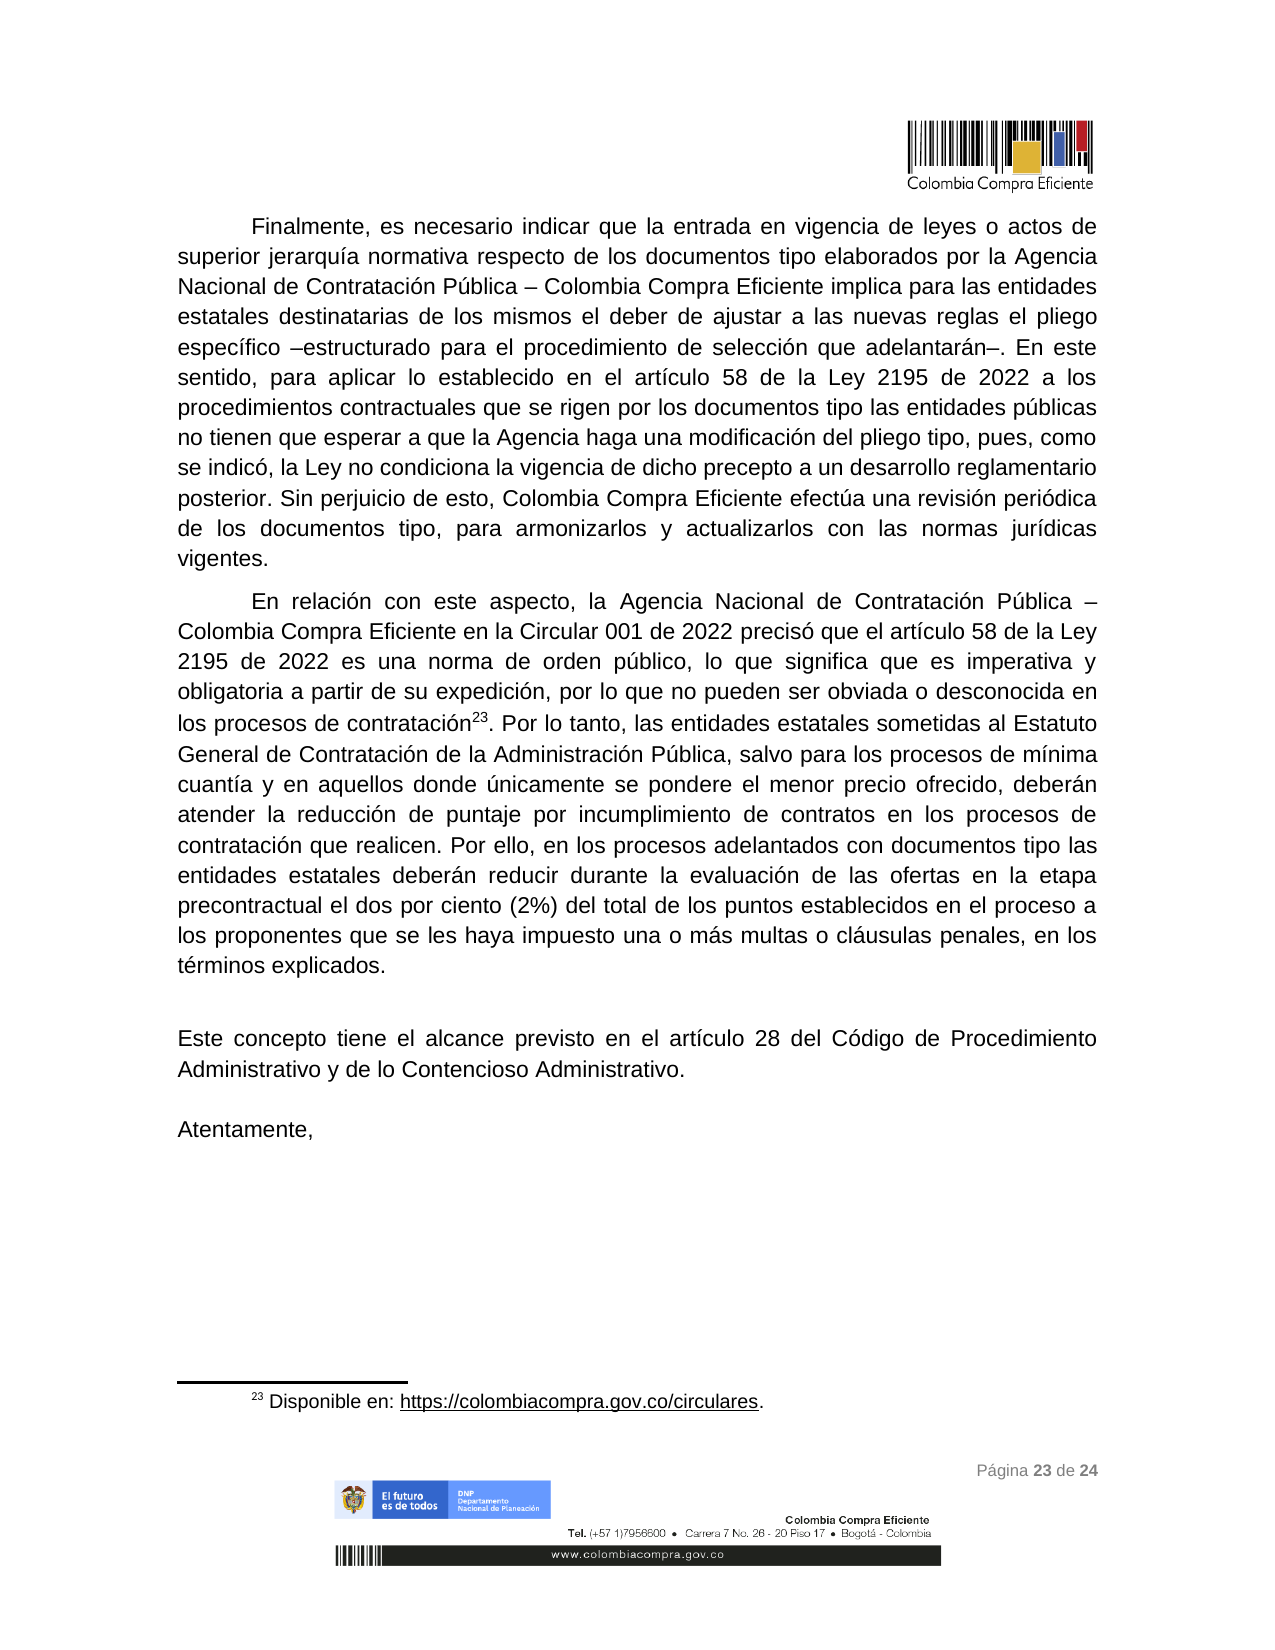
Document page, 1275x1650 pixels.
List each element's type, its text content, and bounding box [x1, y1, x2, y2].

text Atentamente, [177, 1116, 1098, 1142]
text Este concepto tiene el alcance previsto en el artículo 28 del Código de Procedimiento Administrativo y de lo Contencioso Administrativo. [177, 1025, 1098, 1082]
text En relación con este aspecto, la Agencia Nacional de Contratación Pública – Colombia Compra Eficiente en la Circular 001 de 2022 precisó que el artículo 58 de la Ley 2195 de 2022 es una norma de orden público, lo que significa que es imperativa y obligatoria a partir de su expedición, por lo que no pueden ser obviada o desconocida en los procesos de contratación. Por lo tanto, las entidades estatales sometidas al Estatuto General de Contratación de la Administración Pública, salvo para los procesos de mínima cuantía y en aquellos donde únicamente se pondere el menor precio ofrecido, deberán atender la reducción de puntaje por incumplimiento de contratos en los procesos de contratación que realicen. Por ello, en los procesos adelantados con documentos tipo las entidades estatales deberán reducir durante la evaluación de las ofertas en la etapa precontractual el dos por ciento (2%) del total de los puntos establecidos en el proceso a los proponentes que se les haya impuesto una o más multas o cláusulas penales, en los términos explicados. [177, 588, 1098, 979]
picture [334, 1480, 942, 1566]
picture [899, 114, 1099, 196]
text Finalmente, es necesario indicar que la entrada en vigencia de leyes o actos de superior jerarquía normativa respecto de los documentos tipo elaborados por la Agencia Nacional de Contratación Pública – Colombia Compra Eficiente implica para las entidades estatales destinatarias de los mismos el deber de ajustar a las nuevas reglas el pliego específico –estructurado para el procedimiento de selección que adelantarán–. En este sentido, para aplicar lo establecido en el artículo 58 de la Ley 2195 de 2022 a los procedimientos contractuales que se rigen por los documentos tipo las entidades públicas no tienen que esperar a que la Agencia haga una modificación del pliego tipo, pues, como se indicó, la Ley no condiciona la vigencia de dicho precepto a un desarrollo reglamentario posterior. Sin perjuicio de esto, Colombia Compra Eficiente efectúa una revisión periódica de los documentos tipo, para armonizarlos y actualizarlos con las normas jurídicas vigentes. [177, 213, 1098, 571]
